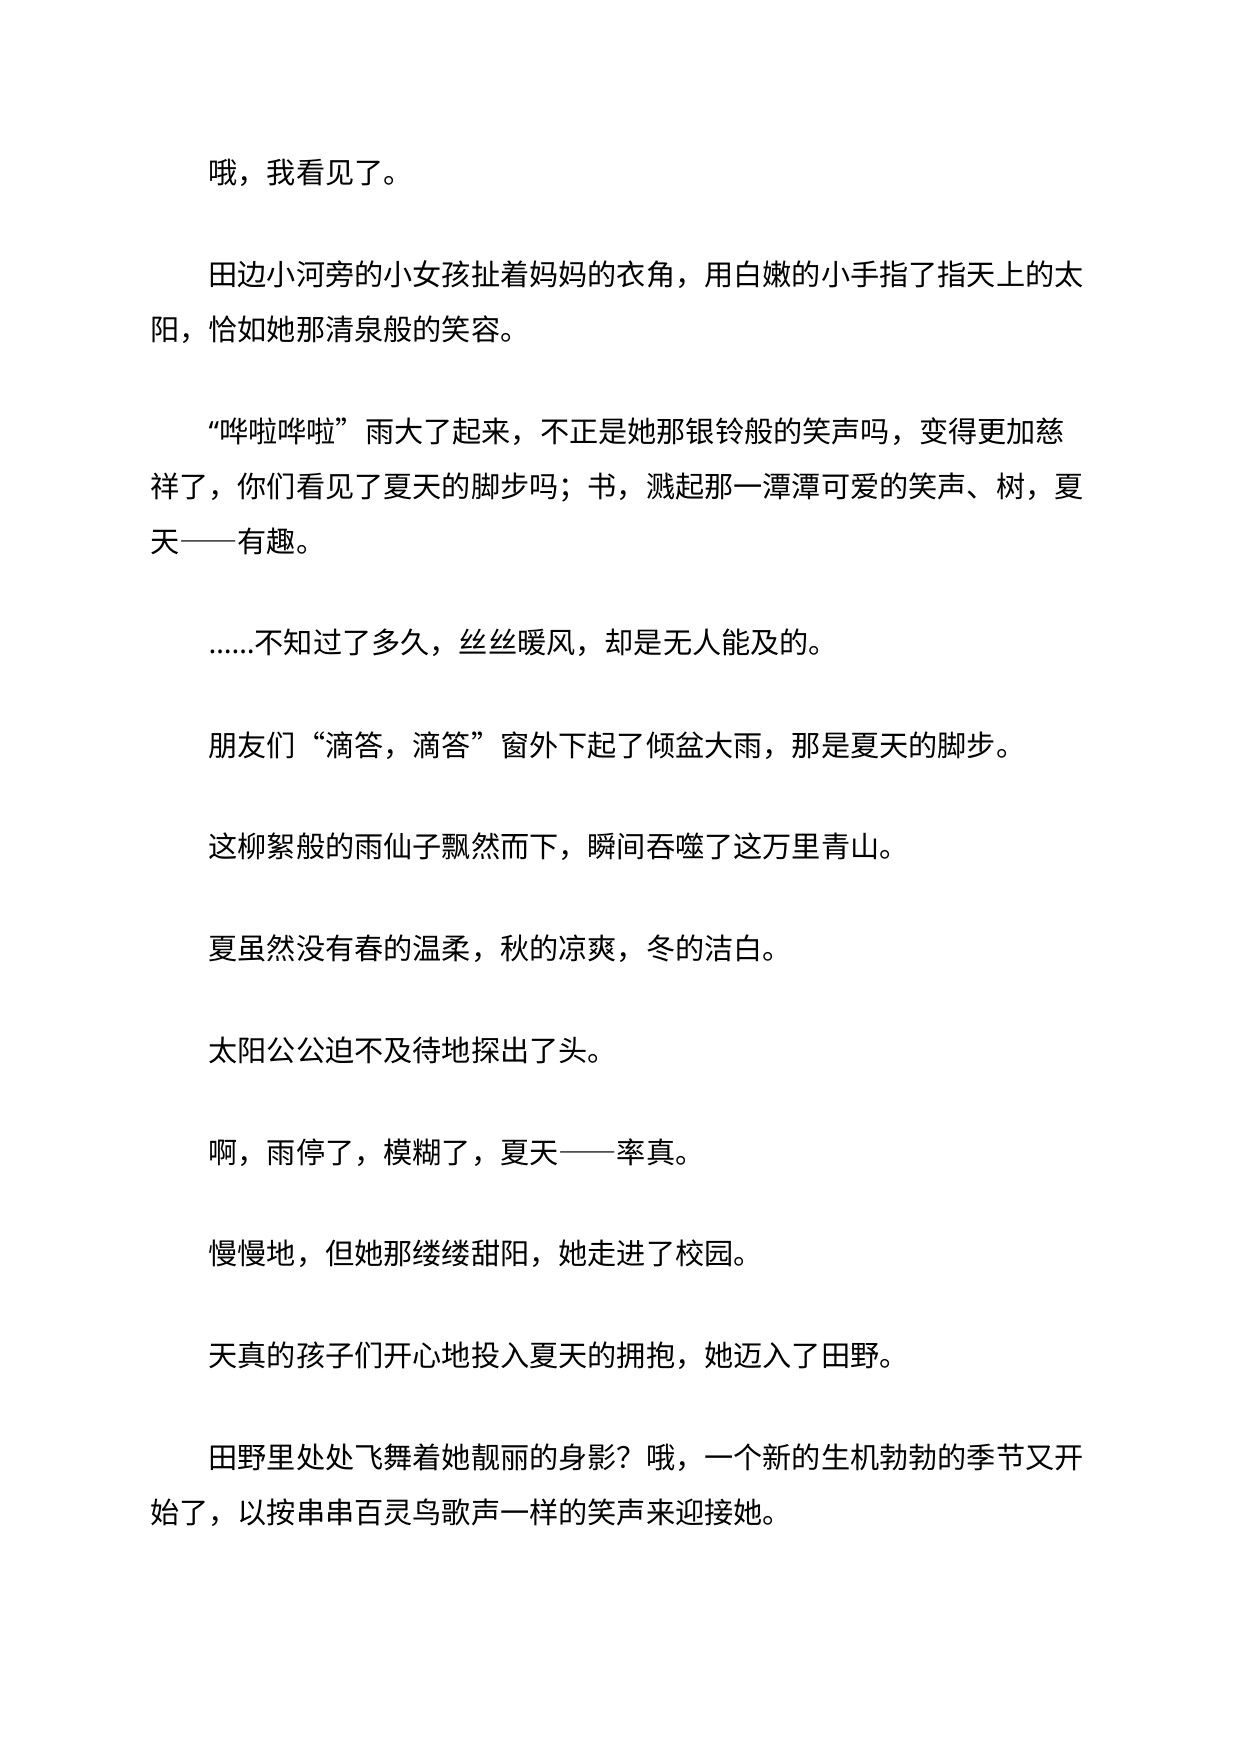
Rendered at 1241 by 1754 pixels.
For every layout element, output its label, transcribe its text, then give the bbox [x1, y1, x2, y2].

text 田野里处处飞舞着她靓丽的身影？哦，一个新的生机勃勃的季节又开始了，以按串串百灵鸟歌声一样的笑声来迎接她。 [150, 1434, 1090, 1532]
text 太阳公公迫不及待地探出了头。 [150, 1027, 1090, 1070]
text 夏虽然没有春的温柔，秋的凉爽，冬的洁白。 [150, 926, 1090, 968]
text 这柳絮般的雨仙子飘然而下，瞬间吞噬了这万里青山。 [150, 824, 1090, 866]
text 田边小河旁的小女孩扯着妈妈的衣角，用白嫩的小手指了指天上的太阳，恰如她那清泉般的笑容。 [150, 252, 1090, 349]
text 朋友们“滴答，滴答”窗外下起了倾盆大雨，那是夏天的脚步。 [150, 722, 1090, 764]
text 哦，我看见了。 [150, 150, 1090, 192]
text 啊，雨停了，模糊了，夏天——率真。 [150, 1129, 1090, 1171]
text ……不知过了多久，丝丝暖风，却是无人能及的。 [150, 620, 1090, 662]
text 慢慢地，但她那缕缕甜阳，她走进了校园。 [150, 1231, 1090, 1273]
text 天真的孩子们开心地投入夏天的拥抱，她迈入了田野。 [150, 1333, 1090, 1375]
text “哗啦哗啦”雨大了起来，不正是她那银铃般的笑声吗，变得更加慈祥了，你们看见了夏天的脚步吗；书，溅起那一潭潭可爱的笑声、树，夏天——有趣。 [150, 408, 1090, 561]
